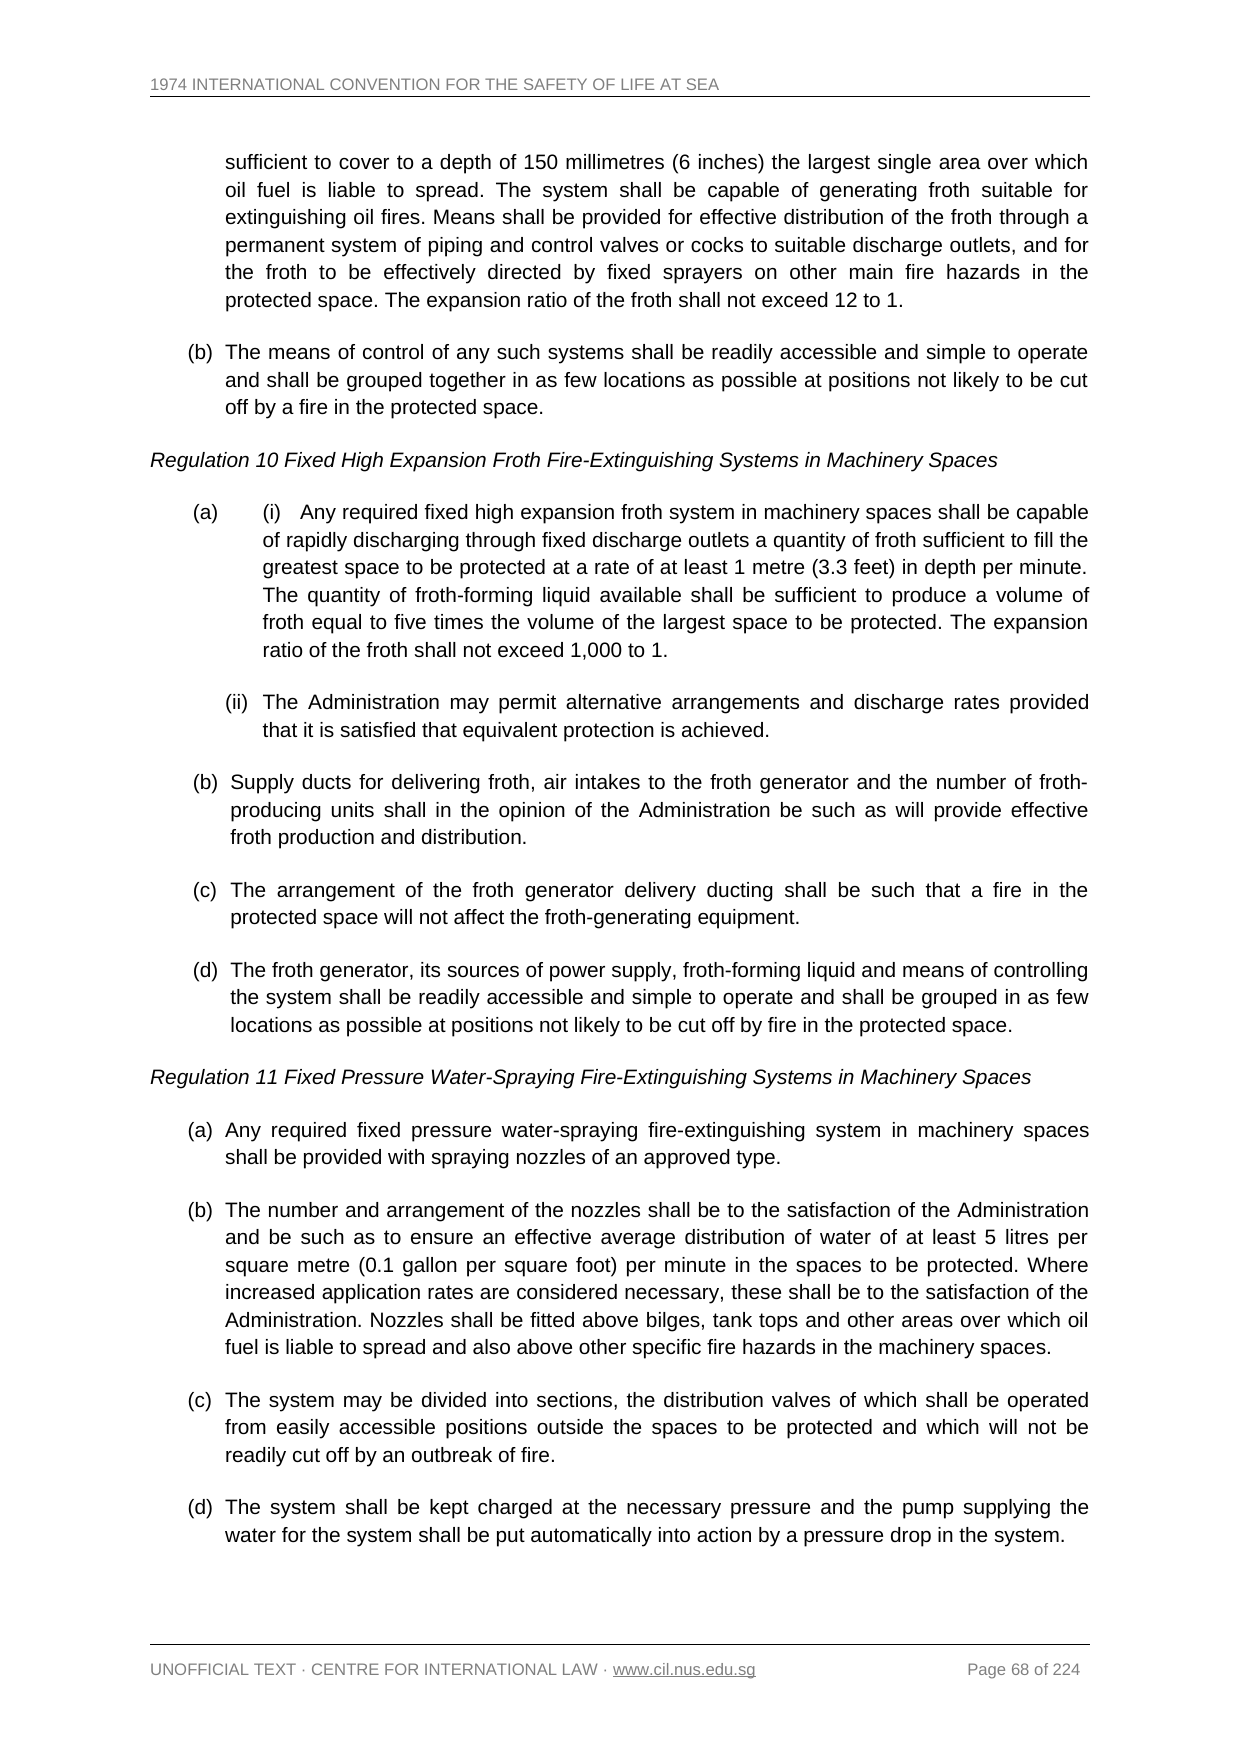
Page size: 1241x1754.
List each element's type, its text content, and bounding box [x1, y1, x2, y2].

list The system may be divided into sections, the distribution valves of which shall be operated from easily accessible positions outside the spaces to be protected and which will not be readily cut off by an outbreak of fire. [187, 1387, 1090, 1466]
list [187, 150, 1090, 311]
list The means of control of any such systems shall be readily accessible and simple to operate and shall be grouped together in as few locations as possible at positions not likely to be cut off by a fire in the protected space. [187, 340, 1090, 419]
text Regulation 11 Fixed Pressure Water-Spraying Fire-Extinguishing Systems in Machinery Spaces [150, 1065, 1090, 1089]
list The Administration may permit alternative arrangements and discharge rates provided that it is satisfied that equivalent protection is achieved. [225, 690, 1090, 741]
list The system shall be kept charged at the necessary pressure and the pump supplying the water for the system shall be put automatically into action by a pressure drop in the system. [187, 1495, 1090, 1546]
list The number and arrangement of the nozzles shall be to the satisfaction of the Administration and be such as to ensure an effective average distribution of water of at least 5 litres per square metre (0.1 gallon per square foot) per minute in the spaces to be protected. Where increased application rates are considered necessary, these shall be to the satisfaction of the Administration. Nozzles shall be fitted above bilges, tank tops and other areas over which oil fuel is liable to spread and also above other specific fire hazards in the machinery spaces. [187, 1197, 1090, 1359]
list The arrangement of the froth generator delivery ducting shall be such that a fire in the protected space will not affect the froth-generating equipment. [193, 877, 1090, 929]
list The froth generator, its sources of power supply, froth-forming liquid and means of controlling the system shall be readily accessible and simple to operate and shall be grouped in as few locations as possible at positions not likely to be cut off by fire in the protected space. [193, 957, 1090, 1036]
text Regulation 10 Fixed High Expansion Froth Fire-Extinguishing Systems in Machinery Spaces [150, 447, 1090, 471]
list Any required fixed pressure water-spraying fire-extinguishing system in machinery spaces shall be provided with spraying nozzles of an approved type. [187, 1117, 1090, 1169]
list (i) Any required fixed high expansion froth system in machinery spaces shall be capable of rapidly discharging through fixed discharge outlets a quantity of froth sufficient to fill the greatest space to be protected at a rate of at least 1 metre (3.3 feet) in depth per minute. The quantity of froth-forming liquid available shall be sufficient to produce a volume of froth equal to five times the volume of the largest space to be protected. The expansion ratio of the froth shall not exceed 1,000 to 1. [193, 500, 1090, 661]
list Supply ducts for delivering froth, air intakes to the froth generator and the number of froth-producing units shall in the opinion of the Administration be such as will provide effective froth production and distribution. [193, 770, 1090, 849]
